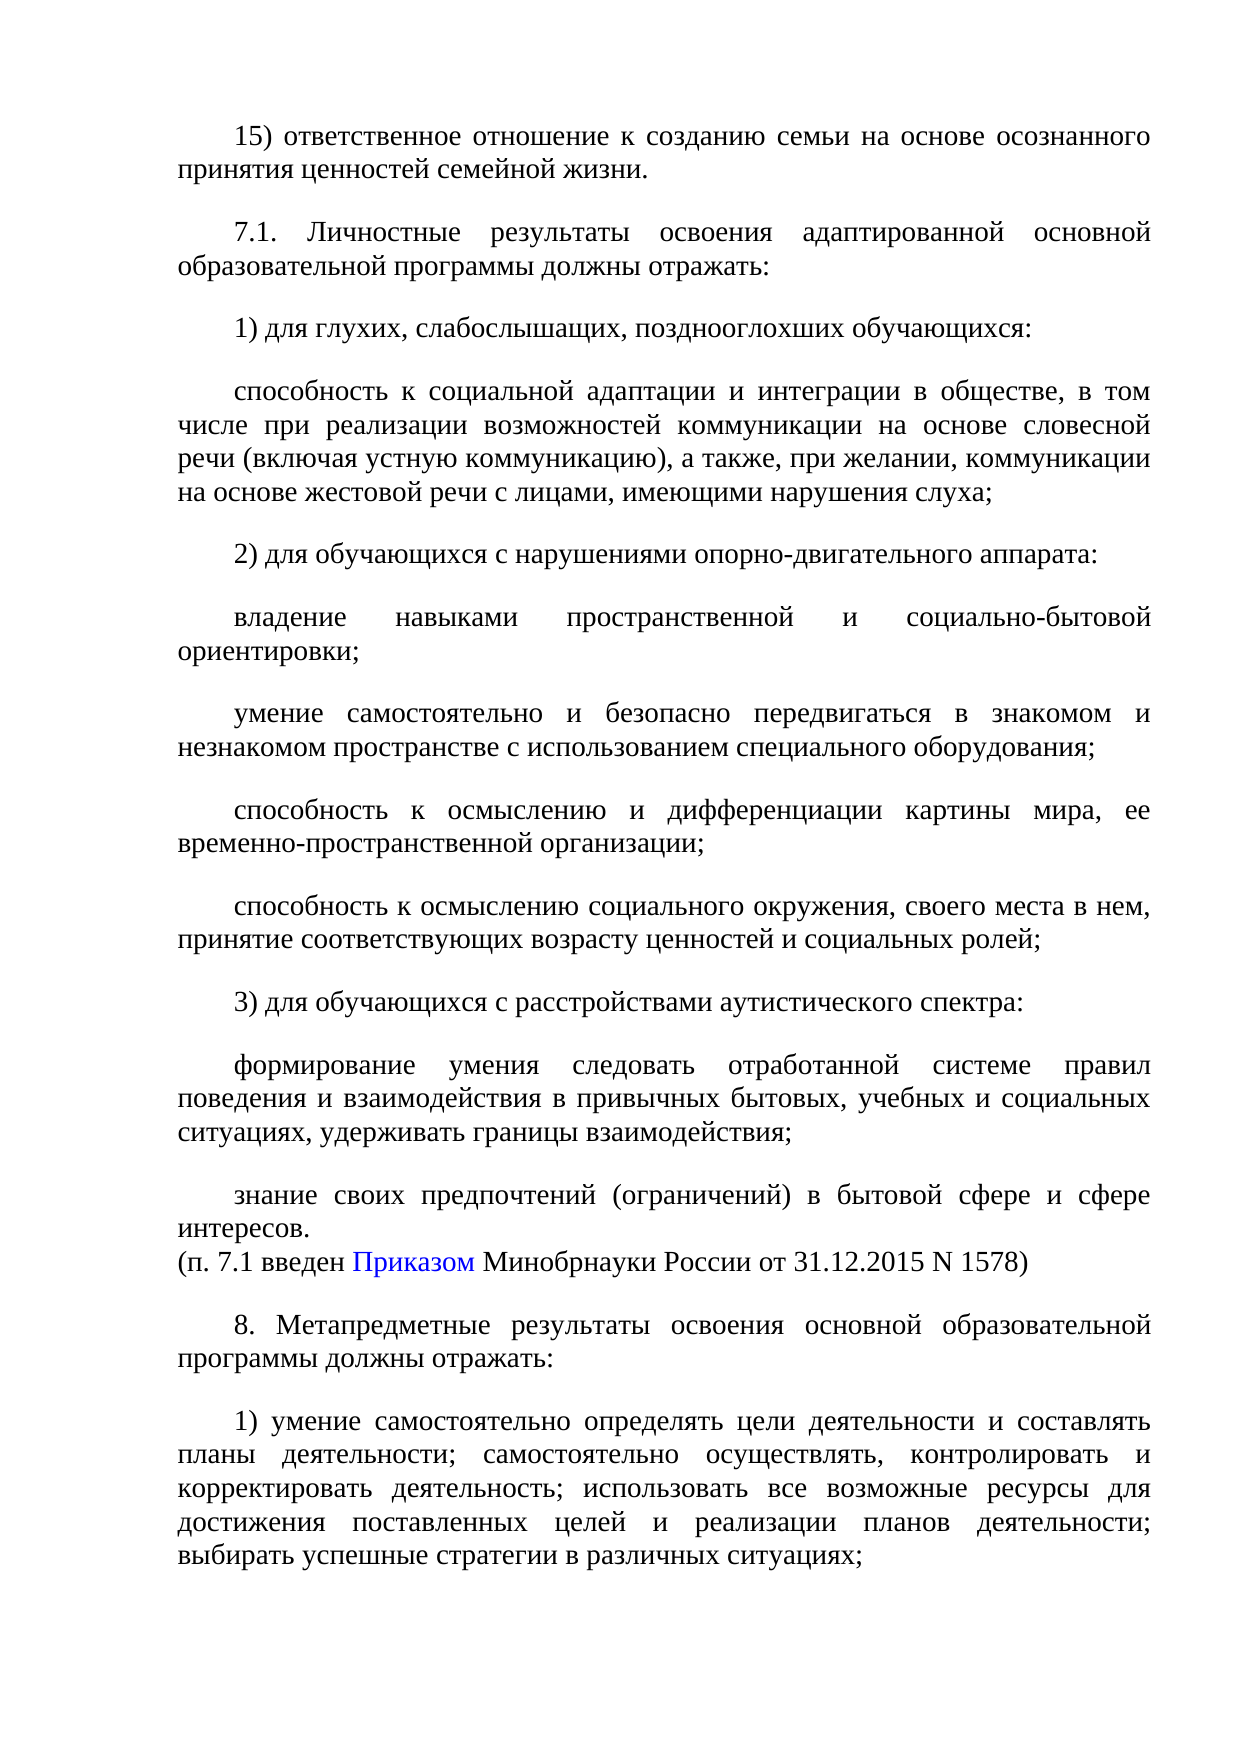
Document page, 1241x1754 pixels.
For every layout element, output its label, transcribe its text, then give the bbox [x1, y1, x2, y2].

text 7.1. Личностные результаты освоения адаптированной основной образовательной программы должны отражать: [177, 214, 1152, 281]
text (п. 7.1 введен Приказом Минобрнауки России от 31.12.2015 N 1578) [177, 1244, 1152, 1278]
text 1) умение самостоятельно определять цели деятельности и составлять планы деятельности; самостоятельно осуществлять, контролировать и корректировать деятельность; использовать все возможные ресурсы для достижения поставленных целей и реализации планов деятельности; выбирать успешные стратегии в различных ситуациях; [177, 1403, 1152, 1571]
text 3) для обучающихся с расстройствами аутистического спектра: [177, 984, 1152, 1018]
text знание своих предпочтений (ограничений) в бытовой сфере и сфере интересов. [177, 1177, 1152, 1244]
text 8. Метапредметные результаты освоения основной образовательной программы должны отражать: [177, 1307, 1152, 1374]
text 1) для глухих, слабослышащих, позднооглохших обучающихся: [177, 311, 1152, 344]
text способность к осмыслению социального окружения, своего места в нем, принятие соответствующих возрасту ценностей и социальных ролей; [177, 888, 1152, 955]
text формирование умения следовать отработанной системе правил поведения и взаимодействия в привычных бытовых, учебных и социальных ситуациях, удерживать границы взаимодействия; [177, 1047, 1152, 1148]
text 2) для обучающихся с нарушениями опорно-двигательного аппарата: [177, 537, 1152, 570]
text способность к социальной адаптации и интеграции в обществе, в том числе при реализации возможностей коммуникации на основе словесной речи (включая устную коммуникацию), а также, при желании, коммуникации на основе жестовой речи с лицами, имеющими нарушения слуха; [177, 373, 1152, 507]
text умение самостоятельно и безопасно передвигаться в знакомом и незнакомом пространстве с использованием специального оборудования; [177, 696, 1152, 763]
text способность к осмыслению и дифференциации картины мира, ее временно-пространственной организации; [177, 792, 1152, 859]
text владение навыками пространственной и социально-бытовой ориентировки; [177, 599, 1152, 666]
text 15) ответственное отношение к созданию семьи на основе осознанного принятия ценностей семейной жизни. [177, 118, 1152, 185]
